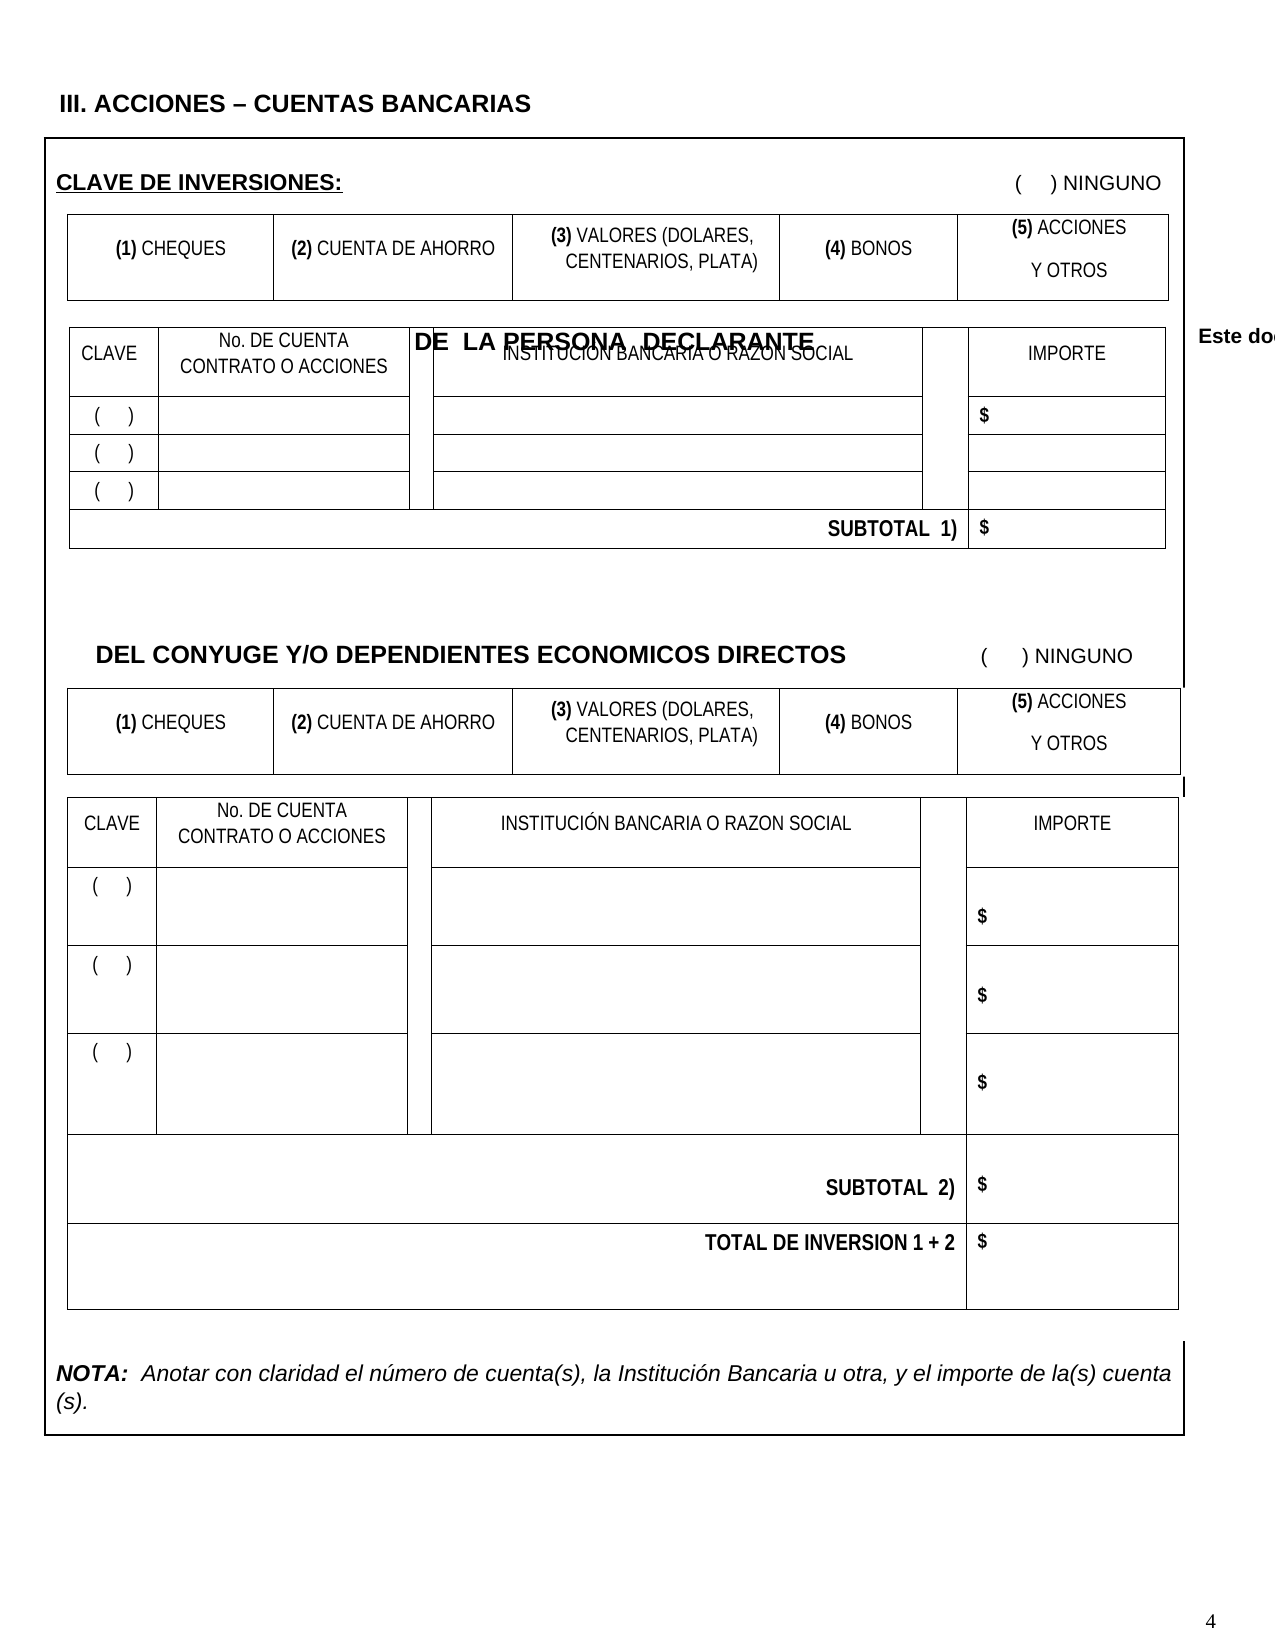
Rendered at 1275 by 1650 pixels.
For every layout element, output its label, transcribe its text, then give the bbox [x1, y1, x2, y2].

text III. ACCIONES – CUENTAS BANCARIAS [59, 89, 1216, 118]
table_header CLAVE DE INVERSIONES: ( ) NINGUNO DE LA PERSONA DECLARANTE DEL CONYUGE Y/O DEPENDIENTES ECONOMICOS DIRECTOS ( ) NINGUNO NOTA: Anotar con claridad el número de cuenta(s), la Institución Bancaria u otra, y el importe de la(s) cuenta (s). [46, 139, 1183, 1433]
